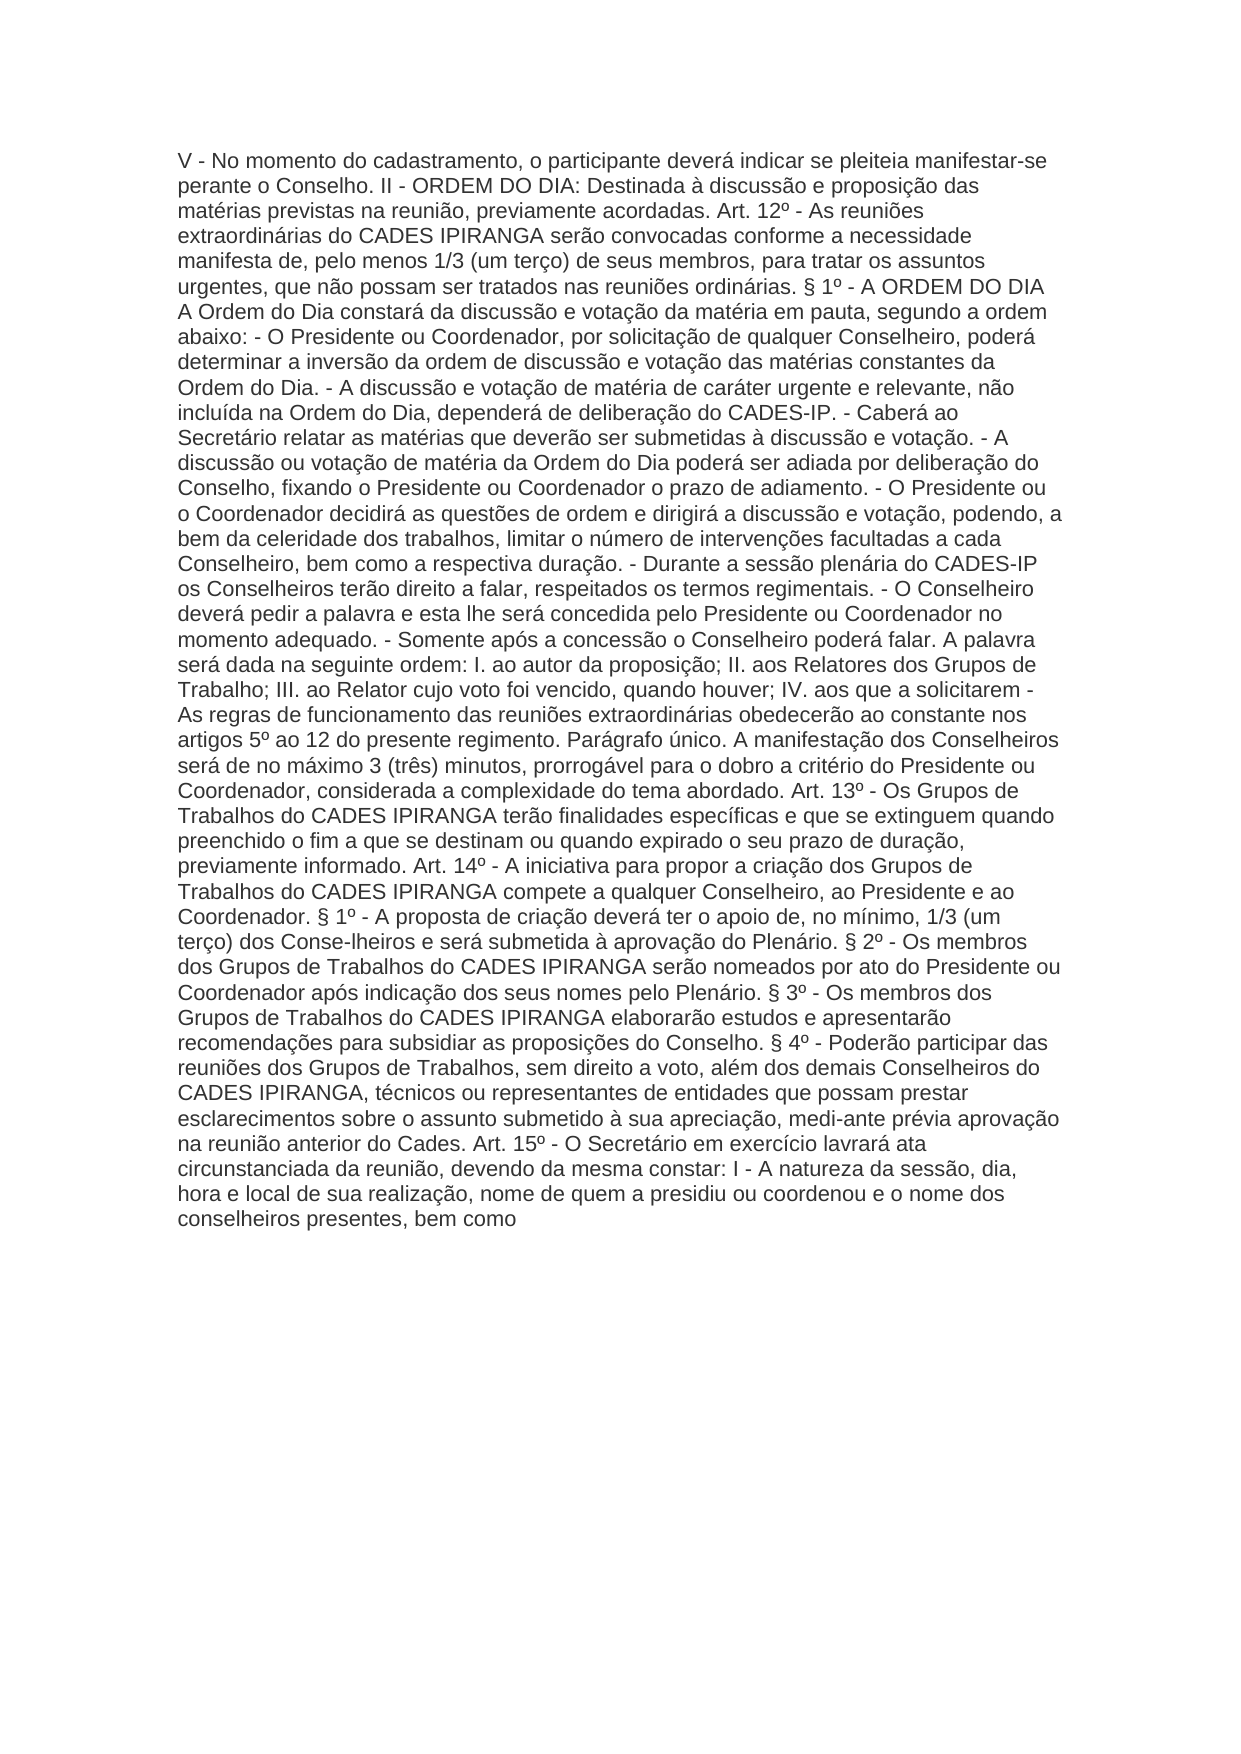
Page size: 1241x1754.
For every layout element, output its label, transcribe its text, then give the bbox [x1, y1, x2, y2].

text V - No momento do cadastramento, o participante deverá indicar se pleiteia manifestar-se perante o Conselho. II - ORDEM DO DIA: Destinada à discussão e proposição das matérias previstas na reunião, previamente acordadas. Art. 12º - As reuniões extraordinárias do CADES IPIRANGA serão convocadas conforme a necessidade manifesta de, pelo menos 1/3 (um terço) de seus membros, para tratar os assuntos urgentes, que não possam ser tratados nas reuniões ordinárias. § 1º - A ORDEM DO DIA A Ordem do Dia constará da discussão e votação da matéria em pauta, segundo a ordem abaixo: - O Presidente ou Coordenador, por solicitação de qualquer Conselheiro, poderá determinar a inversão da ordem de discussão e votação das matérias constantes da Ordem do Dia. - A discussão e votação de matéria de caráter urgente e relevante, não incluída na Ordem do Dia, dependerá de deliberação do CADES-IP. - Caberá ao Secretário relatar as matérias que deverão ser submetidas à discussão e votação. - A discussão ou votação de matéria da Ordem do Dia poderá ser adiada por deliberação do Conselho, fixando o Presidente ou Coordenador o prazo de adiamento. - O Presidente ou o Coordenador decidirá as questões de ordem e dirigirá a discussão e votação, podendo, a bem da celeridade dos trabalhos, limitar o número de intervenções facultadas a cada Conselheiro, bem como a respectiva duração. - Durante a sessão plenária do CADES-IP os Conselheiros terão direito a falar, respeitados os termos regimentais. - O Conselheiro deverá pedir a palavra e esta lhe será concedida pelo Presidente ou Coordenador no momento adequado. - Somente após a concessão o Conselheiro poderá falar. A palavra será dada na seguinte ordem: I. ao autor da proposição; II. aos Relatores dos Grupos de Trabalho; III. ao Relator cujo voto foi vencido, quando houver; IV. aos que a solicitarem - As regras de funcionamento das reuniões extraordinárias obedecerão ao constante nos artigos 5º ao 12 do presente regimento. Parágrafo único. A manifestação dos Conselheiros será de no máximo 3 (três) minutos, prorrogável para o dobro a critério do Presidente ou Coordenador, considerada a complexidade do tema abordado. Art. 13º - Os Grupos de Trabalhos do CADES IPIRANGA terão finalidades específicas e que se extinguem quando preenchido o fim a que se destinam ou quando expirado o seu prazo de duração, previamente informado. Art. 14º - A iniciativa para propor a criação dos Grupos de Trabalhos do CADES IPIRANGA compete a qualquer Conselheiro, ao Presidente e ao Coordenador. § 1º - A proposta de criação deverá ter o apoio de, no mínimo, 1/3 (um terço) dos Conse-lheiros e será submetida à aprovação do Plenário. § 2º - Os membros dos Grupos de Trabalhos do CADES IPIRANGA serão nomeados por ato do Presidente ou Coordenador após indicação dos seus nomes pelo Plenário. § 3º - Os membros dos Grupos de Trabalhos do CADES IPIRANGA elaborarão estudos e apresentarão recomendações para subsidiar as proposições do Conselho. § 4º - Poderão participar das reuniões dos Grupos de Trabalhos, sem direito a voto, além dos demais Conselheiros do CADES IPIRANGA, técnicos ou representantes de entidades que possam prestar esclarecimentos sobre o assunto submetido à sua apreciação, medi-ante prévia aprovação na reunião anterior do Cades. Art. 15º - O Secretário em exercício lavrará ata circunstanciada da reunião, devendo da mesma constar: I - A natureza da sessão, dia, hora e local de sua realização, nome de quem a presidiu ou coordenou e o nome dos conselheiros presentes, bem como [177, 148, 1063, 1232]
